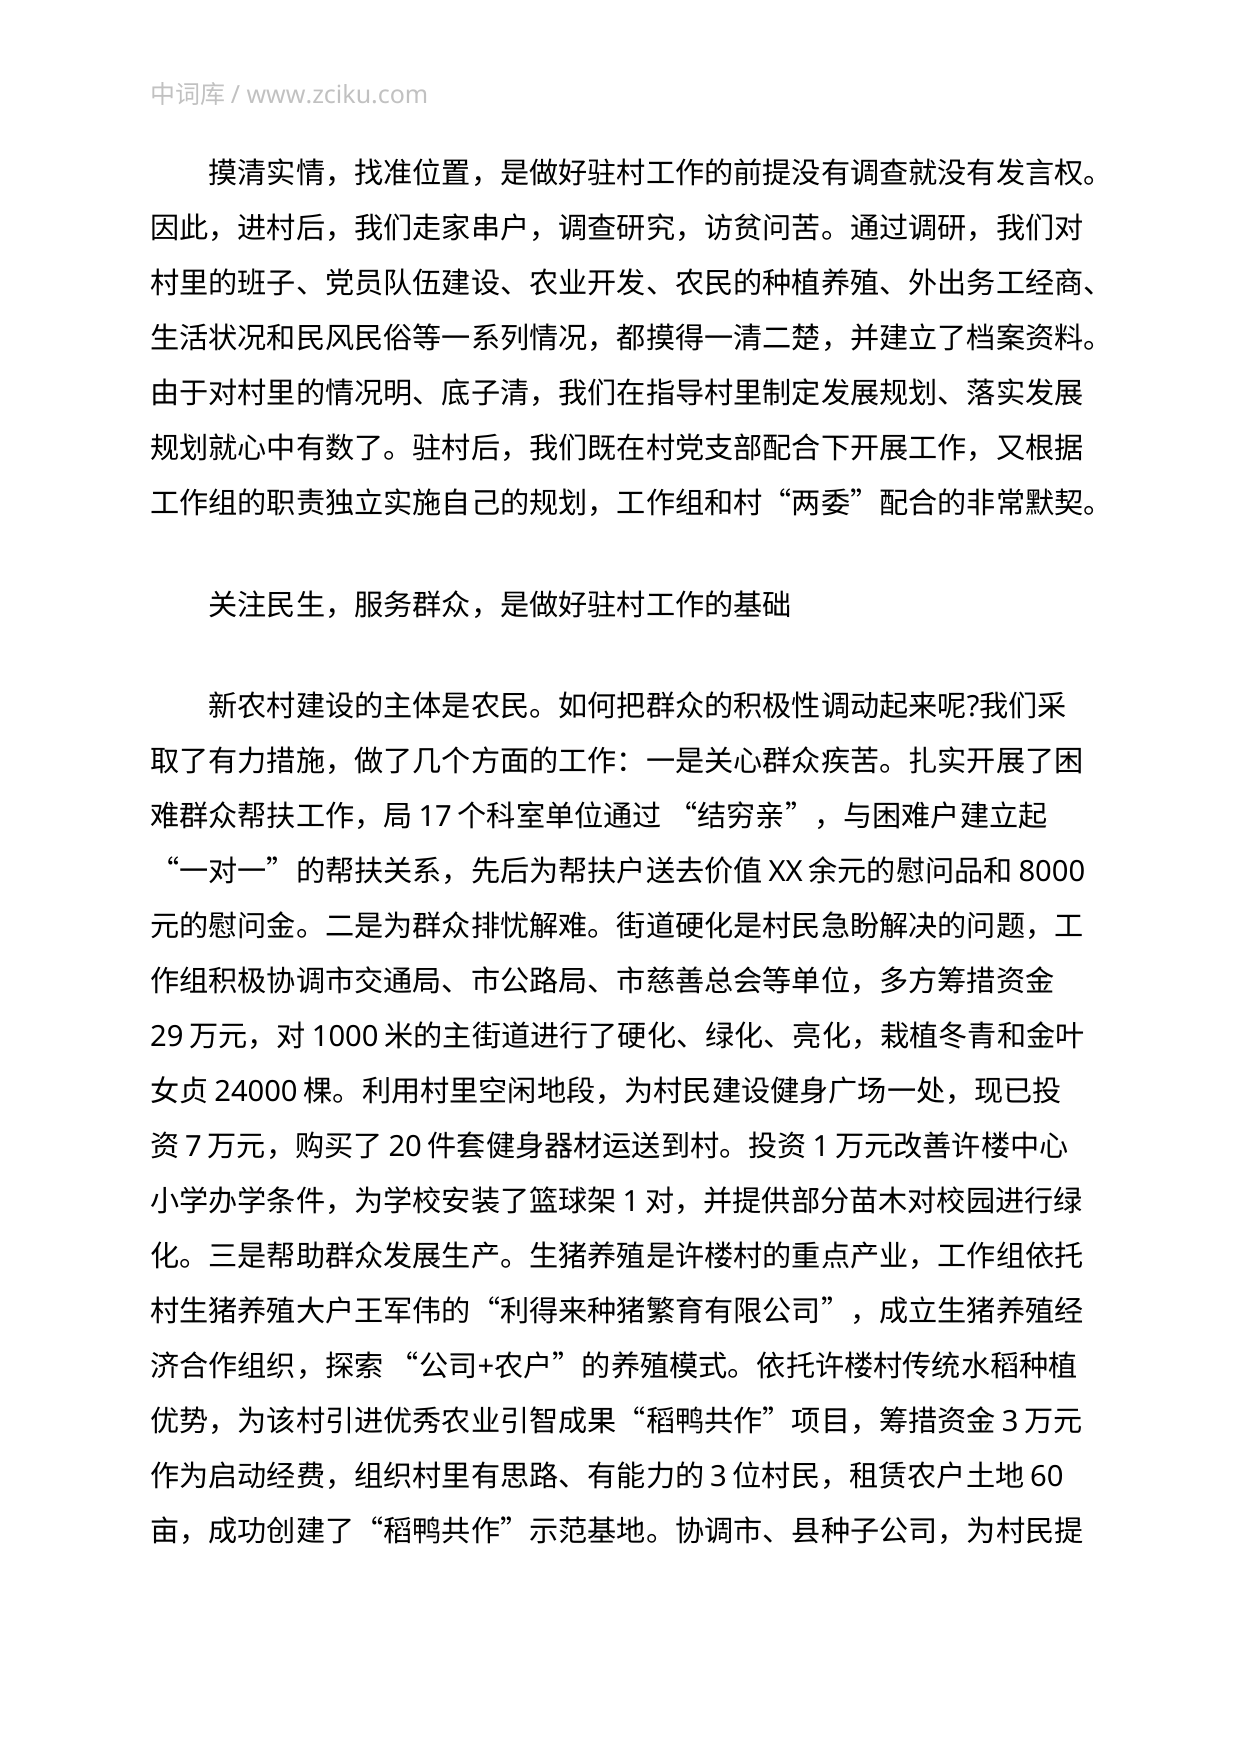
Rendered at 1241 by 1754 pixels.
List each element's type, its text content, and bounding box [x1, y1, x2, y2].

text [150, 683, 1090, 1550]
text 摸清实情，找准位置，是做好驻村工作的前提没有调查就没有发言权。因此，进村后，我们走家串户，调查研究，访贫问苦。通过调研，我们对村里的班子、党员队伍建设、农业开发、农民的种植养殖、外出务工经商、生活状况和民风民俗等一系列情况，都摸得一清二楚，并建立了档案资料。由于对村里的情况明、底子清，我们在指导村里制定发展规划、落实发展规划就心中有数了。驻村后，我们既在村党支部配合下开展工作，又根据工作组的职责独立实施自己的规划，工作组和村“两委”配合的非常默契。 [150, 150, 1090, 522]
text 关注民生，服务群众，是做好驻村工作的基础 [150, 581, 1090, 623]
